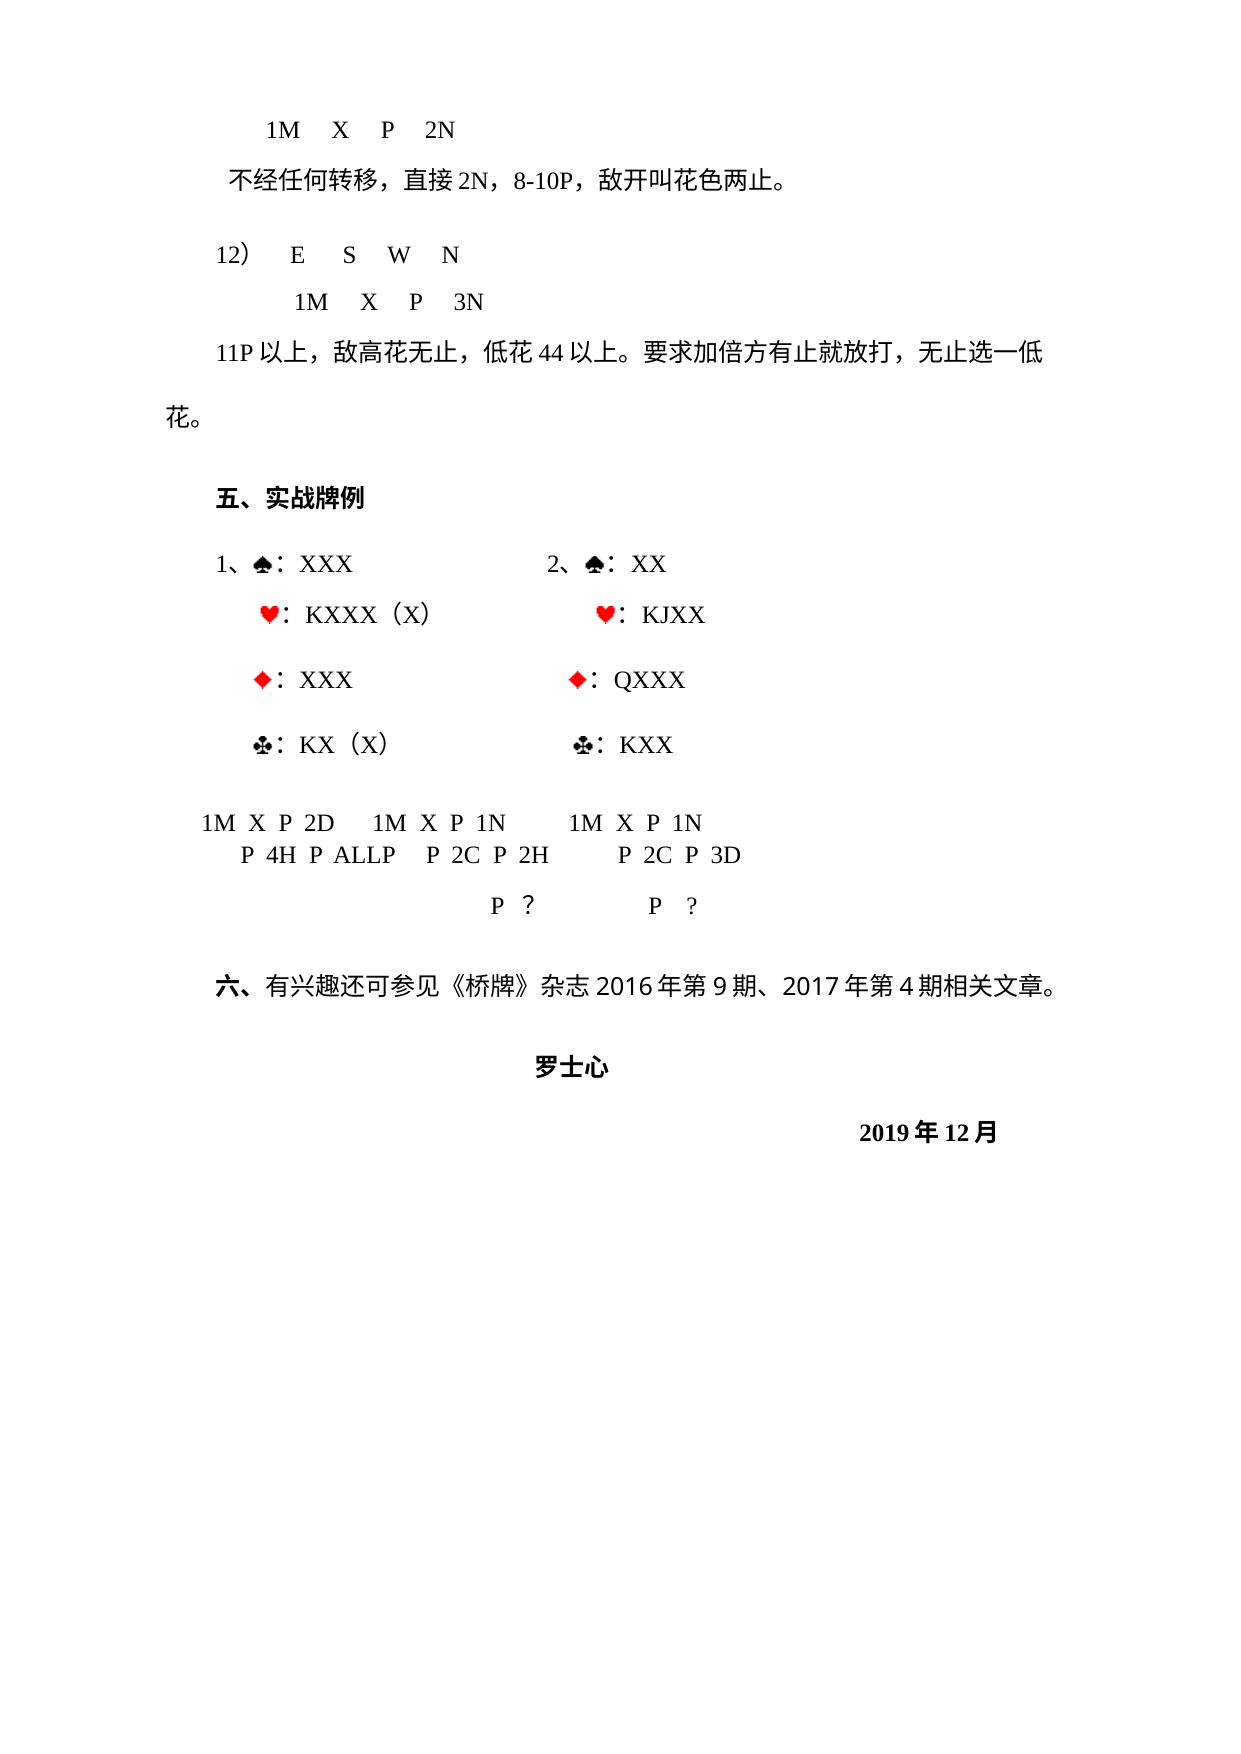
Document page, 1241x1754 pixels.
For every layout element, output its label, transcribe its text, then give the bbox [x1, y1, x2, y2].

text 不经任何转移，直接2N，8-10P，敌开叫花色两止。 [165, 146, 1075, 211]
text 六、有兴趣还可参见《桥牌》杂志2016年第9期、2017年第4期相关文章。 [165, 952, 1075, 1017]
text ：XXX ：QXXX [165, 659, 1075, 724]
text 1M X P 3N [165, 286, 1075, 318]
text P 4H P ALLP P 2C P 2H P 2C P 3D [165, 838, 1075, 871]
picture [572, 736, 594, 754]
list E S W N [165, 221, 1075, 286]
picture [567, 671, 589, 689]
picture [252, 671, 274, 689]
text 1、：XXX 2、：XX [165, 529, 1075, 594]
list 罗士心 2019年12月 [209, 1033, 1075, 1163]
text 1M X P 2N [165, 113, 1075, 146]
text 五、实战牌例 [165, 464, 1075, 529]
text P ？ P ? [165, 871, 1075, 936]
picture [259, 606, 281, 624]
picture [584, 556, 606, 573]
picture [595, 606, 617, 624]
text ：KX（X） ：KXX [165, 724, 1075, 789]
text ：KXXX（X） ：KJXX [209, 594, 1075, 659]
picture [252, 556, 274, 573]
picture [252, 736, 274, 754]
text 11P以上，敌高花无止，低花44以上。要求加倍方有止就放打，无止选一低花。 [165, 318, 1075, 448]
text 1M X P 2D 1M X P 1N 1M X P 1N [165, 806, 1075, 838]
